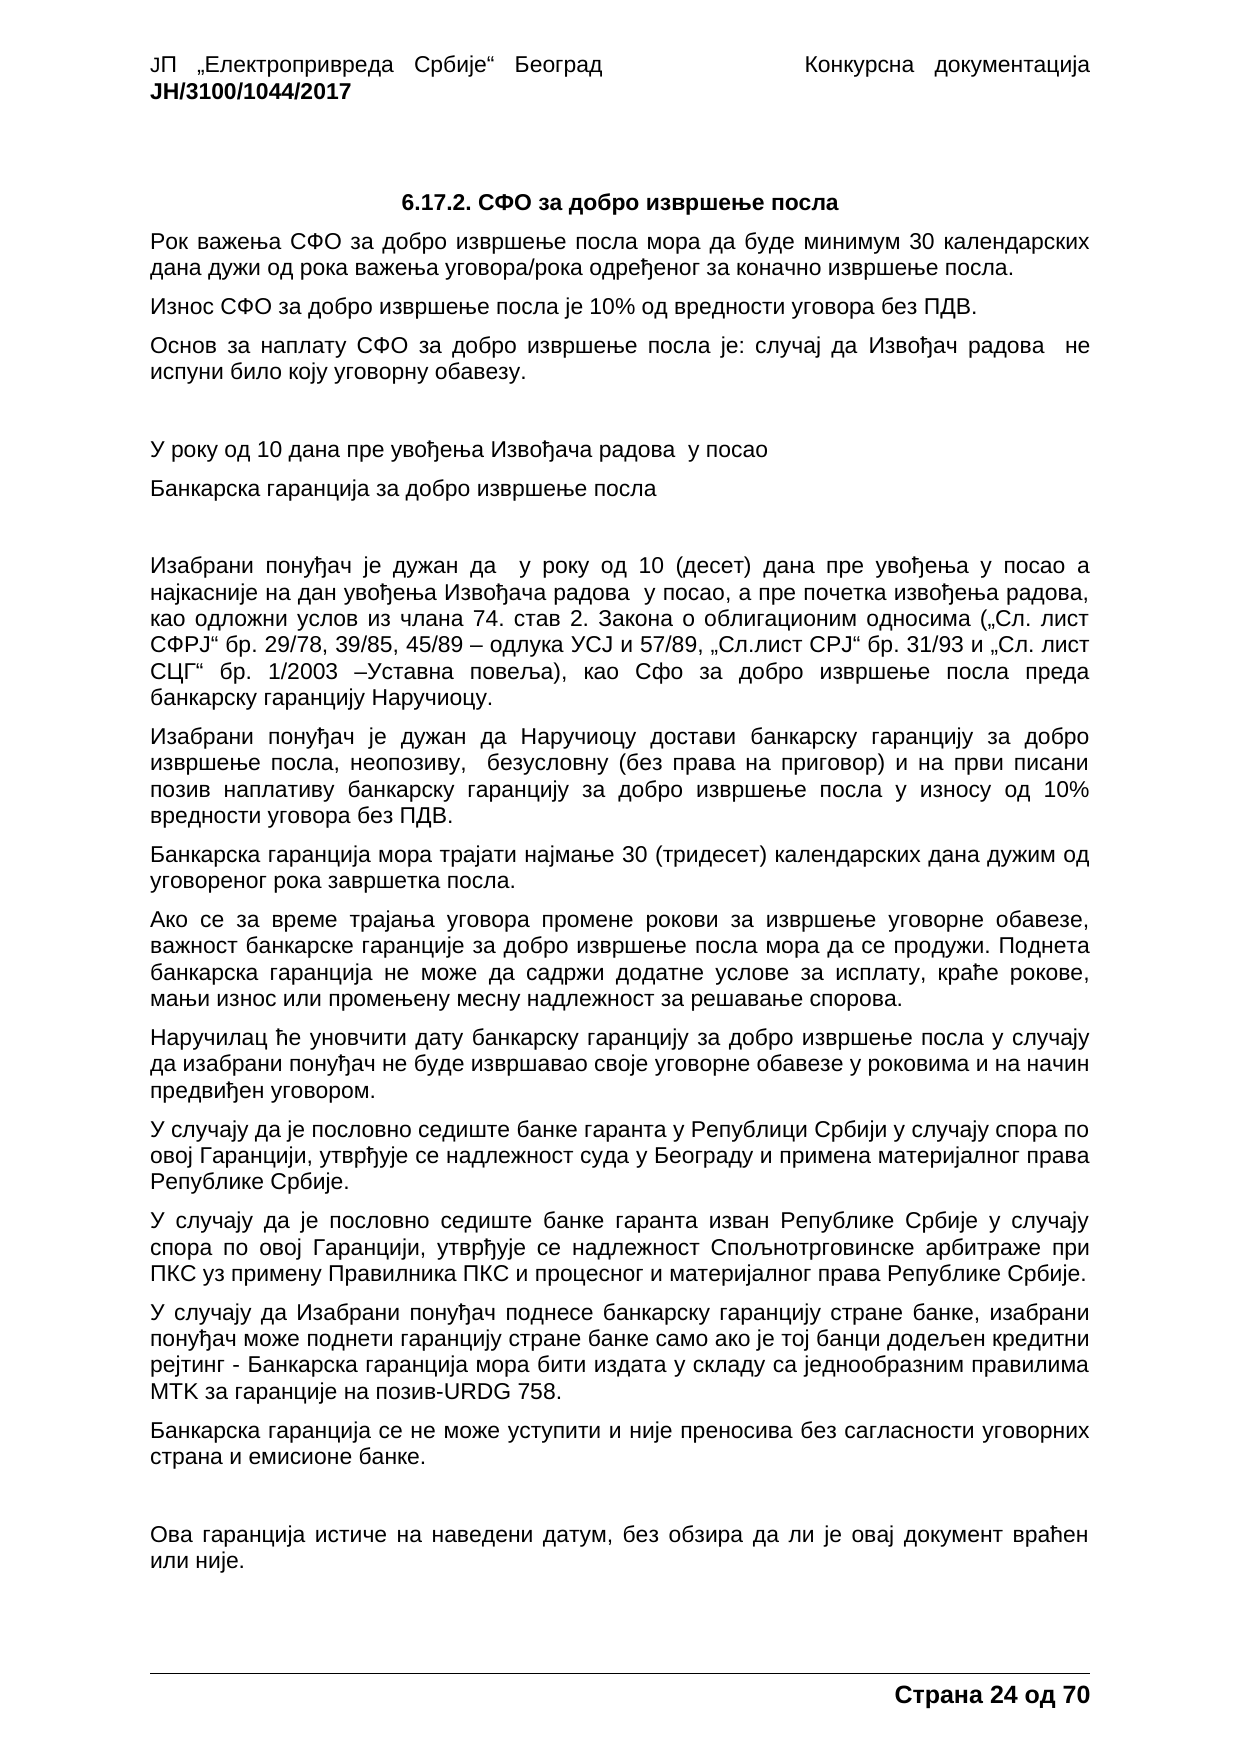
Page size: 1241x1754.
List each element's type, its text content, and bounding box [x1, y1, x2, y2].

text Рок важења СФО за добро извршење посла мора да буде минимум 30 календарских дана дужи од рока важења уговора/рока одређеног за коначно извршење посла. [150, 228, 1090, 280]
text Износ СФО за добро извршење посла је 10% од вредности уговора без ПДВ. [150, 293, 1090, 319]
text 6.17.2. СФО за добро извршење посла [150, 189, 1090, 215]
text Наручилац ће уновчити дату банкарску гаранцију за добро извршење посла у случају да изабрани понуђач не буде извршавао своје уговорне обавезе у роковима и на начин предвиђен уговором. [150, 1024, 1090, 1103]
text Ова гаранција истиче на наведени датум, без обзира да ли је овај документ враћен или није. [150, 1521, 1090, 1573]
text Изабрани понуђач је дужан да Наручиоцу достави банкарску гаранцију за добро извршење посла, неопозиву, безусловну (без права на приговор) и на први писани позив наплативу банкарску гаранцију за добро извршење посла у износу од 10% вредности уговора без ПДВ. [150, 723, 1090, 828]
text У случају да је пословно седиште банке гаранта изван Републике Србије у случају спора по овој Гаранцији, утврђује се надлежност Спољнотрговинске арбитраже при ПКС уз примену Правилника ПКС и процесног и материјалног права Републике Србије. [150, 1207, 1090, 1286]
text У року од 10 дана пре увођења Извођача радова у посао [150, 436, 1090, 462]
text У случају да Изабрани понуђач поднесе банкарску гаранцију стране банке, изабрани понуђач може поднети гаранцију стране банке само ако је тој банци додељен кредитни рејтинг - Банкарска гаранција мора бити издата у складу са једнообразним правилима MTK за гаранције на позив-URDG 758. [150, 1299, 1090, 1404]
text Банкарска гаранција за добро извршење посла [150, 475, 1090, 501]
text Банкарска гаранција се не може уступити и није преносива без сагласности уговорних страна и емисионе банке. [150, 1417, 1090, 1469]
text Основ за наплату СФО за добро извршење посла је: случај да Извођач радова не испуни било коју уговорну обавезу. [150, 332, 1090, 384]
text Ако се за време трајања уговора промене рокови за извршење уговорне обавезе, важност банкарске гаранције за добро извршење посла мора да се продужи. Поднета банкарска гаранција не може да садржи додатне услове за исплату, краће рокове, мањи износ или промењену месну надлежност за решавање спорова. [150, 906, 1090, 1012]
text Банкарска гаранција мора трајати најмање 30 (тридесет) календарских дана дужим од уговореног рока завршетка посла. [150, 841, 1090, 894]
text Изабрани понуђач је дужан да у року од 10 (десет) дана пре увођења у посао а најкасније на дан увођења Извођача радова у посао, а пре почетка извођења радова, као одложни услов из члана 74. став 2. Закона о облигационим односима („Сл. лист СФРЈ“ бр. 29/78, 39/85, 45/89 – одлука УСЈ и 57/89, „Сл.лист СРЈ“ бр. 31/93 и „Сл. лист СЦГ“ бр. 1/2003 –Уставна повеља), као Сфо за добро извршење посла преда банкарску гаранцију Наручиоцу. [150, 552, 1090, 711]
text У случају да је пословно седиште банке гаранта у Републици Србији у случају спора по овој Гаранцији, утврђује се надлежност суда у Београду и примена материјалног права Републике Србије. [150, 1116, 1090, 1195]
